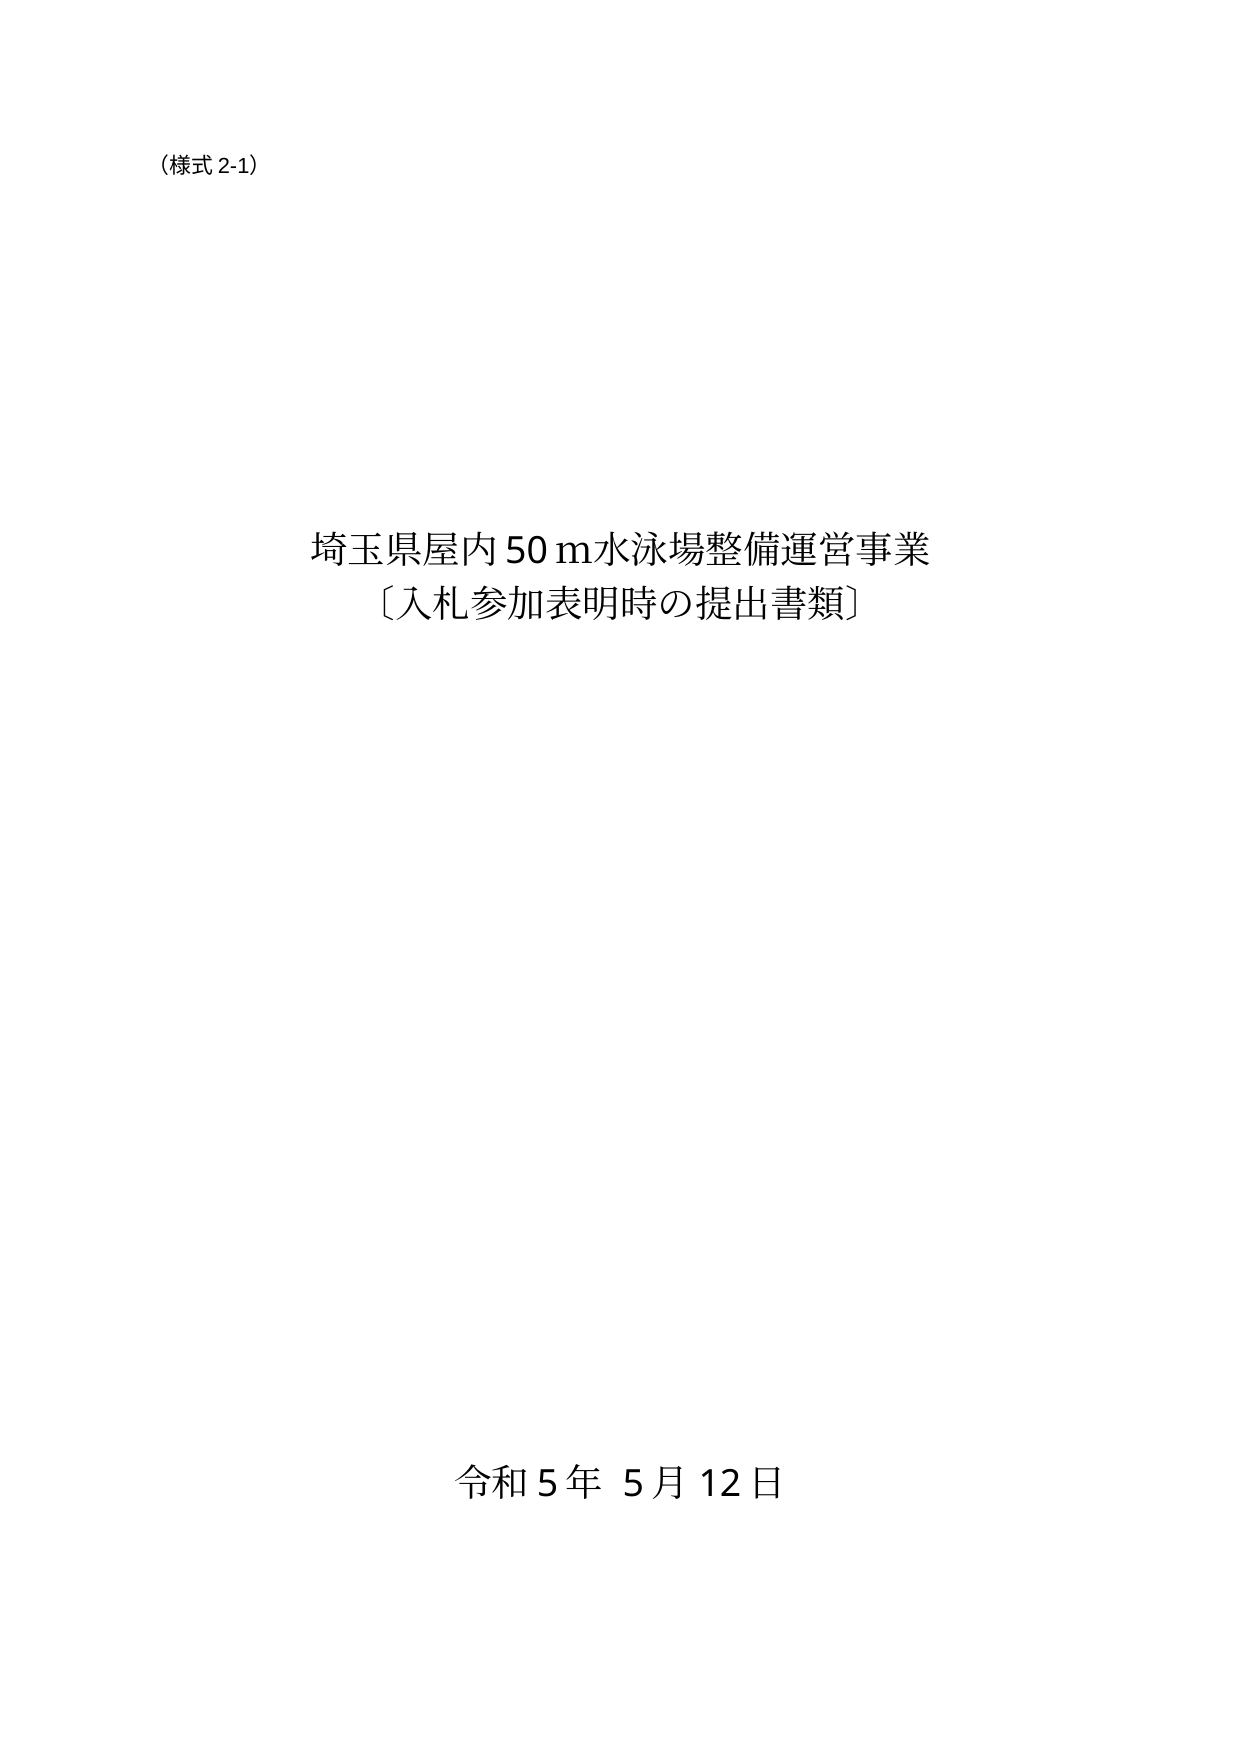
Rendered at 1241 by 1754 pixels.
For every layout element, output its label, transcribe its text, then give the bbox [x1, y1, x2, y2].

text 埼玉県屋内50ｍ水泳場整備運営事業 [148, 521, 1092, 575]
text 令和5年 5月 12日 [148, 1453, 1092, 1507]
subtitle （様式2-1） [148, 148, 1092, 179]
text 〔入札参加表明時の提出書類〕 [148, 575, 1092, 628]
